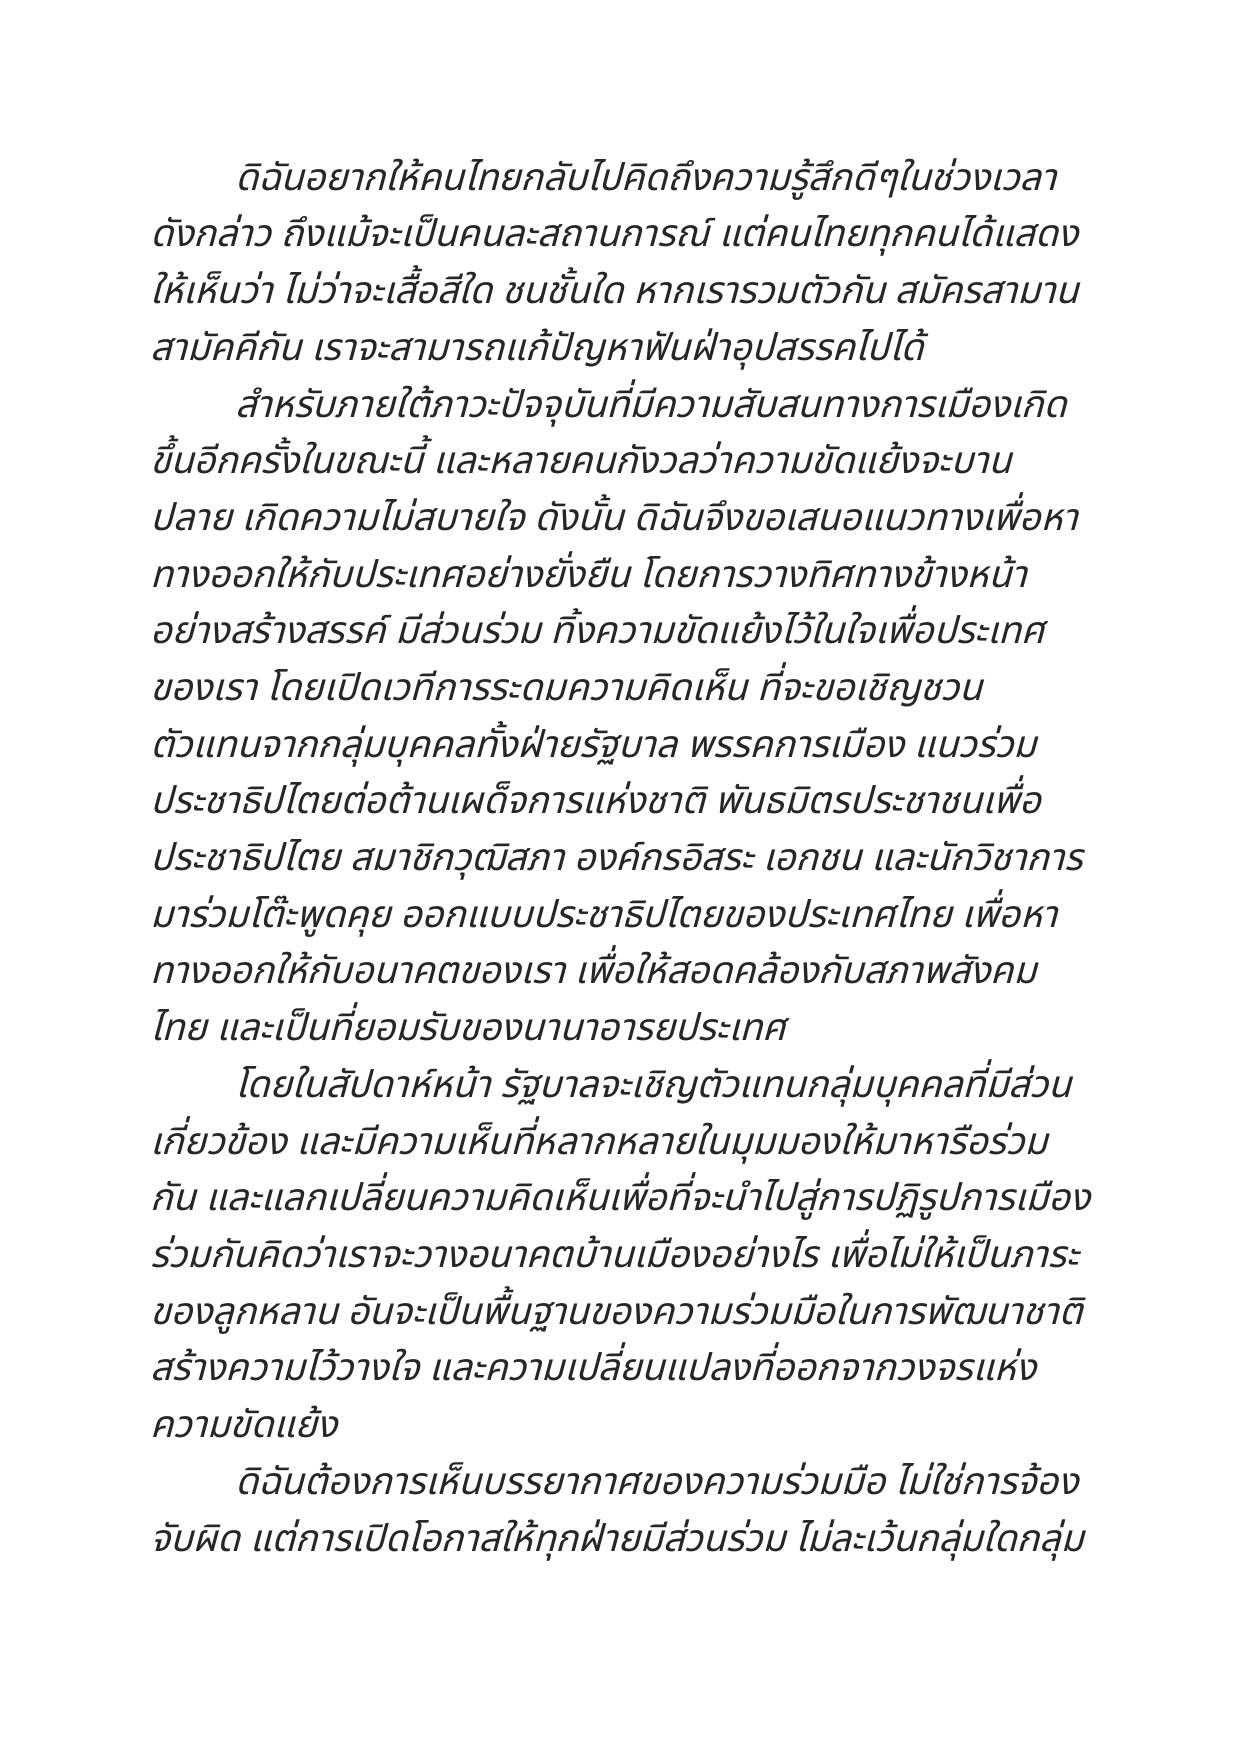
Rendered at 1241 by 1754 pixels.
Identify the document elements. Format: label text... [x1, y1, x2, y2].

text โดยในสัปดาห์หน้า รัฐบาลจะเชิญตัวแทนกลุ่มบุคคลที่มีส่วนเกี่ยวข้อง และมีความเห็นที่หลากหลายในมุมมองให้มาหารือร่วมกัน และแลกเปลี่ยนความคิดเห็นเพื่อที่จะนำไปสู่การปฏิรูปการเมือง ร่วมกันคิดว่าเราจะวางอนาคตบ้านเมืองอย่างไร เพื่อไม่ให้เป็นภาระของลูกหลาน อันจะเป็นพื้นฐานของความร่วมมือในการพัฒนาชาติ สร้างความไว้วางใจ และความเปลี่ยนแปลงที่ออกจากวงจรแห่งความขัดแย้ง [150, 1057, 1090, 1454]
text ดิฉันอยากให้คนไทยกลับไปคิดถึงความรู้สึกดีๆในช่วงเวลาดังกล่าว ถึงแม้จะเป็นคนละสถานการณ์ แต่คนไทยทุกคนได้แสดงให้เห็นว่า ไม่ว่าจะเสื้อสีใด ชนชั้นใด หากเรารวมตัวกัน สมัครสามานสามัคคีกัน เราจะสามารถแก้ปัญหาฟันฝ่าอุปสรรคไปได้ [150, 150, 1090, 377]
text สำหรับภายใต้ภาวะปัจจุบันที่มีความสับสนทางการเมืองเกิดขึ้นอีกครั้งในขณะนี้ และหลายคนกังวลว่าความขัดแย้งจะบานปลาย เกิดความไม่สบายใจ ดังนั้น ดิฉันจึงขอเสนอแนวทางเพื่อหาทางออกให้กับประเทศอย่างยั่งยืน โดยการวางทิศทางข้างหน้าอย่างสร้างสรรค์ มีส่วนร่วม ทิ้งความขัดแย้งไว้ในใจเพื่อประเทศของเรา โดยเปิดเวทีการระดมความคิดเห็น ที่จะขอเชิญชวนตัวแทนจากกลุ่มบุคคลทั้งฝ่ายรัฐบาล พรรคการเมือง แนวร่วมประชาธิปไตยต่อต้านเผด็จการแห่งชาติ พันธมิตรประชาชนเพื่อประชาธิปไตย สมาชิกวุฒิสภา องค์กรอิสระ เอกชน และนักวิชาการ มาร่วมโต๊ะพูดคุย ออกแบบประชาธิปไตยของประเทศไทย เพื่อหาทางออกให้กับอนาคตของเรา เพื่อให้สอดคล้องกับสภาพสังคมไทย และเป็นที่ยอมรับของนานาอารยประเทศ [150, 377, 1090, 1057]
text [150, 1454, 1090, 1568]
